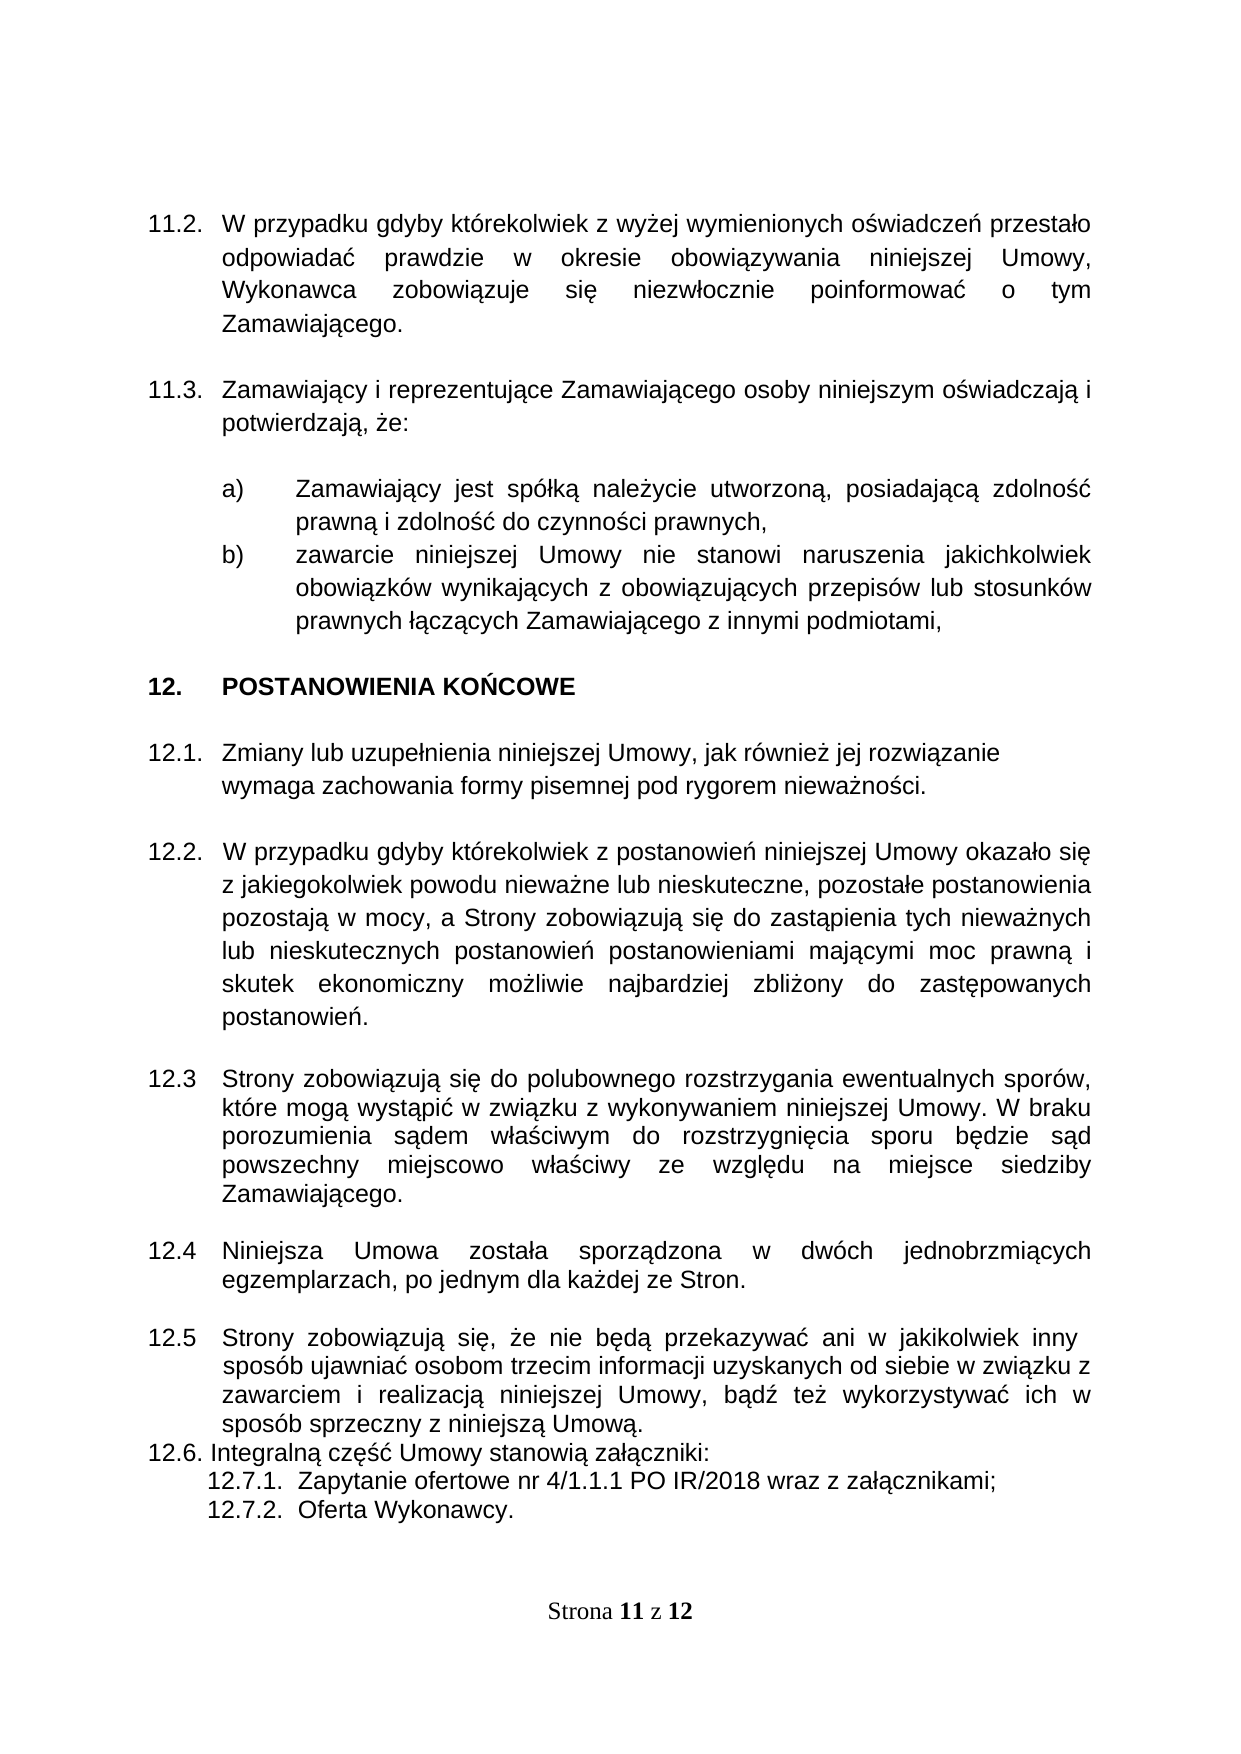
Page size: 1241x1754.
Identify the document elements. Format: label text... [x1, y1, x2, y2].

text 12.2. W przypadku gdyby którekolwiek z postanowień niniejszej Umowy okazało się z jakiegokolwiek powodu nieważne lub nieskuteczne, pozostałe postanowienia pozostają w mocy, a Strony zobowiązują się do zastąpienia tych nieważnych lub nieskutecznych postanowień postanowieniami mającymi moc prawną i skutek ekonomiczny możliwie najbardziej zbliżony do zastępowanych postanowień. [148, 837, 1092, 1031]
text 12.7.2. Oferta Wykonawcy. [148, 1495, 1092, 1524]
text 12.5 Strony zobowiązują się, że nie będą przekazywać ani w jakikolwiek inny sposób ujawniać osobom trzecim informacji uzyskanych od siebie w związku z zawarciem i realizacją niniejszej Umowy, bądź też wykorzystywać ich w sposób sprzeczny z niniejszą Umową. [148, 1322, 1092, 1437]
text 12. POSTANOWIENIA KOŃCOWE [148, 672, 1092, 701]
text 11.2. W przypadku gdyby którekolwiek z wyżej wymienionych oświadczeń przestało odpowiadać prawdzie w okresie obowiązywania niniejszej Umowy, Wykonawca zobowiązuje się niezwłocznie poinformować o tym Zamawiającego. [148, 209, 1092, 337]
text 12.7.1. Zapytanie ofertowe nr 4/1.1.1 PO IR/2018 wraz z załącznikami; [148, 1466, 1092, 1495]
text 11.3. Zamawiający i reprezentujące Zamawiającego osoby niniejszym oświadczają i potwierdzają, że: [148, 374, 1092, 436]
text 12.1. Zmiany lub uzupełnienia niniejszej Umowy, jak również jej rozwiązanie wymaga zachowania formy pisemnej pod rygorem nieważności. [148, 738, 1092, 799]
text 12.3 Strony zobowiązują się do polubownego rozstrzygania ewentualnych sporów, które mogą wystąpić w związku z wykonywaniem niniejszej Umowy. W braku porozumienia sądem właściwym do rozstrzygnięcia sporu będzie sąd powszechny miejscowo właściwy ze względu na miejsce siedziby Zamawiającego. [148, 1064, 1092, 1207]
text 12.6. Integralną część Umowy stanowią załączniki: [148, 1437, 1092, 1466]
text b) zawarcie niniejszej Umowy nie stanowi naruszenia jakichkolwiek obowiązków wynikających z obowiązujących przepisów lub stosunków prawnych łączących Zamawiającego z innymi podmiotami, [222, 540, 1092, 634]
text 12.4 Niniejsza Umowa została sporządzona w dwóch jednobrzmiących egzemplarzach, po jednym dla każdej ze Stron. [148, 1236, 1092, 1294]
text a) Zamawiający jest spółką należycie utworzoną, posiadającą zdolność prawną i zdolność do czynności prawnych, [222, 474, 1092, 535]
